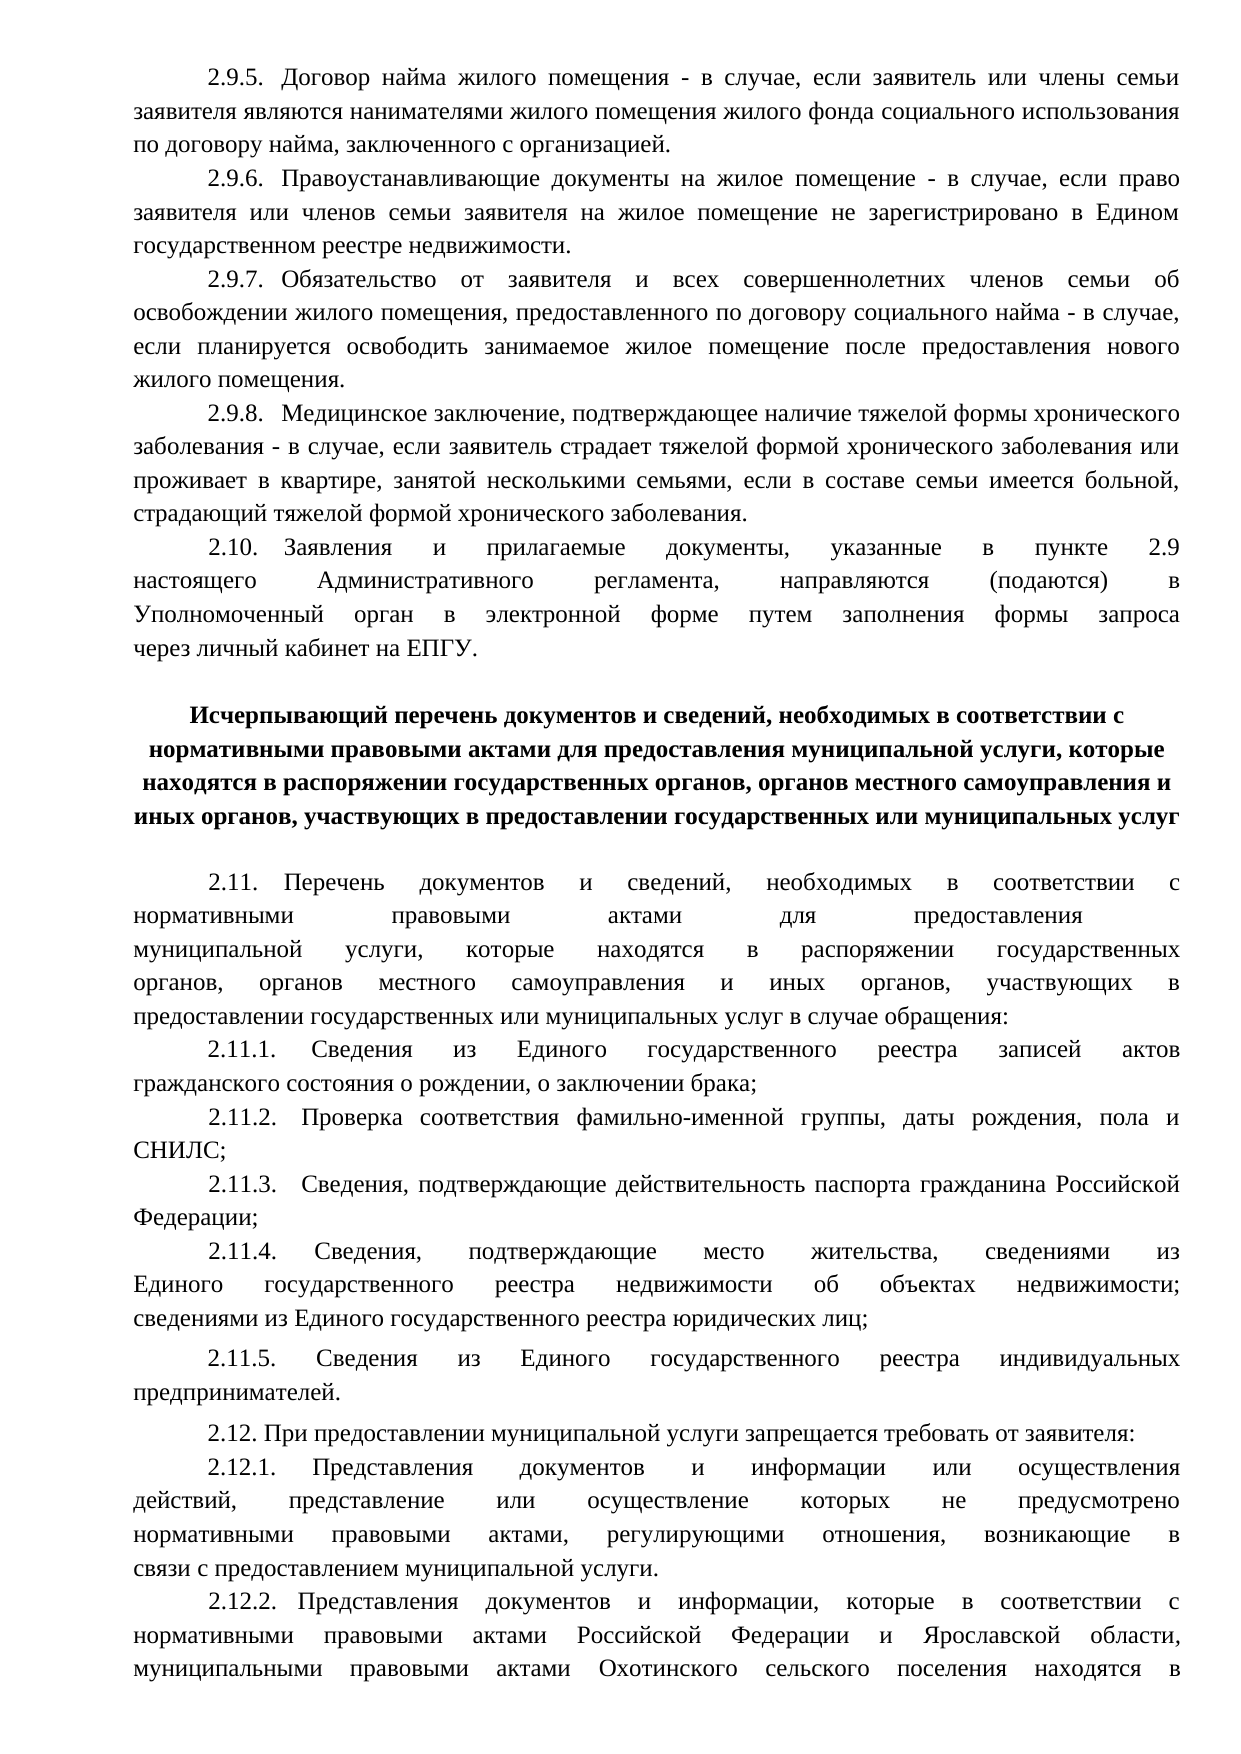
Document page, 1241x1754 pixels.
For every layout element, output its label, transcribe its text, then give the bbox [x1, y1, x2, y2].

list Сведения, подтверждающие действительность паспорта гражданина Российской Федерации; [133, 1165, 1181, 1232]
text 2.11.4. Сведения, подтверждающие место жительства, сведениями из Единого государственного реестра недвижимости об объектах недвижимости; сведениями из Единого государственного реестра юридических лиц; [133, 1232, 1181, 1333]
list Медицинское заключение, подтверждающее наличие тяжелой формы хронического заболевания - в случае, если заявитель страдает тяжелой формой хронического заболевания или проживает в квартире, занятой несколькими семьями, если в составе семьи имеется больной, страдающий тяжелой формой хронического заболевания. [133, 394, 1181, 529]
text 2.10. Заявления и прилагаемые документы, указанные в пункте 2.9 настоящего Административного регламента, направляются (подаются) в Уполномоченный орган в электронной форме путем заполнения формы запроса через личный кабинет на ЕПГУ. [133, 529, 1181, 663]
text 2.11.5. Сведения из Единого государственного реестра индивидуальных предпринимателей. [133, 1340, 1181, 1407]
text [133, 1583, 1181, 1683]
text Исчерпывающий перечень документов и сведений, необходимых в соответствии с нормативными правовыми актами для предоставления муниципальной услуги, которые находятся в распоряжении государственных органов, органов местного самоуправления и иных органов, участвующих в предоставлении государственных или муниципальных услуг [133, 697, 1181, 831]
text 2.12.1. Представления документов и информации или осуществления действий, представление или осуществление которых не предусмотрено нормативными правовыми актами, регулирующими отношения, возникающие в связи с предоставлением муниципальной услуги. [133, 1449, 1181, 1583]
list Обязательство от заявителя и всех совершеннолетних членов семьи об освобождении жилого помещения, предоставленного по договору социального найма - в случае, если планируется освободить занимаемое жилое помещение после предоставления нового жилого помещения. [133, 260, 1181, 394]
list Проверка соответствия фамильно-именной группы, даты рождения, пола и СНИЛС; [133, 1098, 1181, 1165]
list Правоустанавливающие документы на жилое помещение - в случае, если право заявителя или членов семьи заявителя на жилое помещение не зарегистрировано в Едином государственном реестре недвижимости. [133, 160, 1181, 260]
text 2.12. При предоставлении муниципальной услуги запрещается требовать от заявителя: [133, 1415, 1181, 1449]
list Договор найма жилого помещения - в случае, если заявитель или члены семьи заявителя являются нанимателями жилого помещения жилого фонда социального использования по договору найма, заключенного с организацией. [133, 59, 1181, 160]
text 2.11.1. Сведения из Единого государственного реестра записей актов гражданского состояния о рождении, о заключении брака; [133, 1031, 1181, 1098]
text 2.11. Перечень документов и сведений, необходимых в соответствии с нормативными правовыми актами для предоставления муниципальной услуги, которые находятся в распоряжении государственных органов, органов местного самоуправления и иных органов, участвующих в предоставлении государственных или муниципальных услуг в случае обращения: [133, 863, 1181, 1031]
